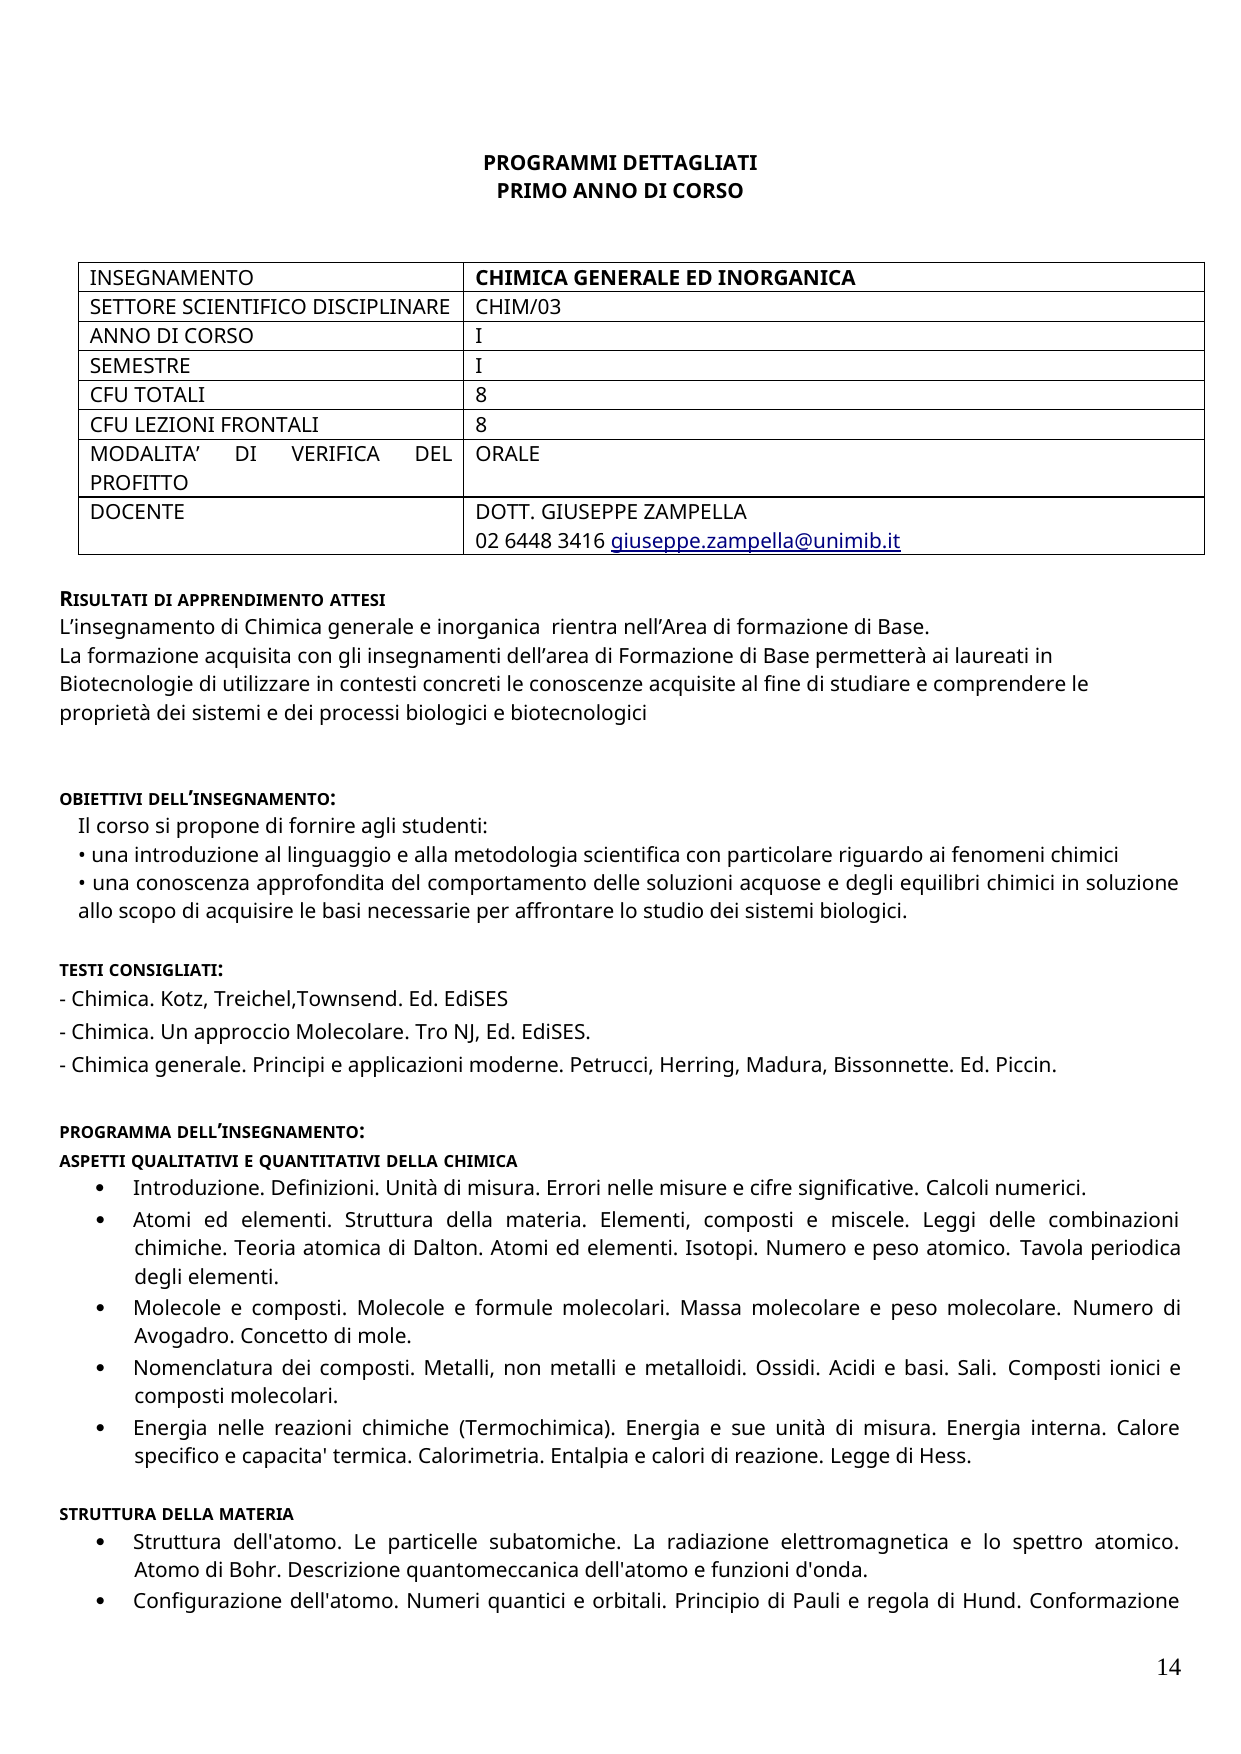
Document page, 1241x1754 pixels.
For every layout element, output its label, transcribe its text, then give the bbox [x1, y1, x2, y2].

text programma dell’insegnamento: [59, 1117, 1181, 1145]
text La formazione acquisita con gli insegnamenti dell’area di Formazione di Base permetterà ai laureati in Biotecnologie di utilizzare in contesti concreti le conoscenze acquisite al fine di studiare e comprendere le proprietà dei sistemi e dei processi biologici e biotecnologici [59, 641, 1181, 726]
table_cell SETTORE SCIENTIFICO DISCIPLINARE [79, 292, 463, 321]
table_cell 8 [464, 381, 1204, 409]
table_cell MODALITA’ DI VERIFICA DEL PROFITTO [79, 440, 463, 496]
table_cell CFU LEZIONI FRONTALI [79, 410, 463, 438]
table_cell 8 [464, 410, 1204, 438]
list Struttura dell'atomo. Le particelle subatomiche. La radiazione elettromagnetica e lo spettro atomico. Atomo di Bohr. Descrizione quantomeccanica dell'atomo e funzioni d'onda. [97, 1527, 1181, 1584]
text Il corso si propone di fornire agli studenti: [78, 811, 1181, 840]
text Risultati di apprendimento attesi [59, 584, 1181, 612]
text - Chimica. Un approccio Molecolare. Tro NJ, Ed. EdiSES. [59, 1017, 1181, 1045]
text • una conoscenza approfondita del comportamento delle soluzioni acquose e degli equilibri chimici in soluzione allo scopo di acquisire le basi necessarie per affrontare lo studio dei sistemi biologici. [78, 868, 1181, 925]
table_cell SEMESTRE [79, 351, 463, 379]
list Energia nelle reazioni chimiche (Termochimica). Energia e sue unità di misura. Energia interna. Calore specifico e capacita' termica. Calorimetria. Entalpia e calori di reazione. Legge di Hess. [97, 1413, 1181, 1469]
text testi consigliati: [59, 954, 1181, 982]
table_cell ANNO DI CORSO [79, 322, 463, 350]
table_cell I [464, 322, 1204, 350]
table_cell CHIM/03 [464, 292, 1204, 321]
table_cell DOTT. GIUSEPPE ZAMPELLA 02 6448 3416 giuseppe.zampella@unimib.it [464, 498, 1204, 554]
table_cell I [464, 351, 1204, 379]
text obiettivi dell’insegnamento: [59, 783, 1181, 811]
table_cell CFU TOTALI [79, 381, 463, 409]
list Nomenclatura dei composti. Metalli, non metalli e metalloidi. Ossidi. Acidi e basi. Sali. Composti ionici e composti molecolari. [97, 1353, 1181, 1410]
table_cell ORALE [464, 440, 1204, 496]
list aspetti qualitativi e quantitativi della chimica [59, 1145, 1181, 1173]
table_cell DOCENTE [79, 498, 463, 554]
text - Chimica. Kotz, Treichel,Townsend. Ed. EdiSES [59, 984, 1181, 1012]
list struttura della materia [59, 1498, 1181, 1527]
text - Chimica generale. Principi e applicazioni moderne. Petrucci, Herring, Madura, Bissonnette. Ed. Piccin. [59, 1050, 1181, 1078]
table_header INSEGNAMENTO [79, 263, 463, 291]
text L’insegnamento di Chimica generale e inorganica rientra nell’Area di formazione di Base. [59, 612, 1181, 641]
text PRIMO ANNO DI CORSO [59, 176, 1181, 204]
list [97, 1587, 1181, 1615]
list Molecole e composti. Molecole e formule molecolari. Massa molecolare e peso molecolare. Numero di Avogadro. Concetto di mole. [97, 1293, 1181, 1350]
list Atomi ed elementi. Struttura della materia. Elementi, composti e miscele. Leggi delle combinazioni chimiche. Teoria atomica di Dalton. Atomi ed elementi. Isotopi. Numero e peso atomico. Tavola periodica degli elementi. [97, 1205, 1181, 1290]
text PROGRAMMI DETTAGLIATI [59, 148, 1181, 176]
table_header CHIMICA GENERALE ED INORGANICA [464, 263, 1204, 291]
list Introduzione. Definizioni. Unità di misura. Errori nelle misure e cifre significative. Calcoli numerici. [96, 1173, 1181, 1202]
text • una introduzione al linguaggio e alla metodologia scientifica con particolare riguardo ai fenomeni chimici [78, 840, 1181, 868]
